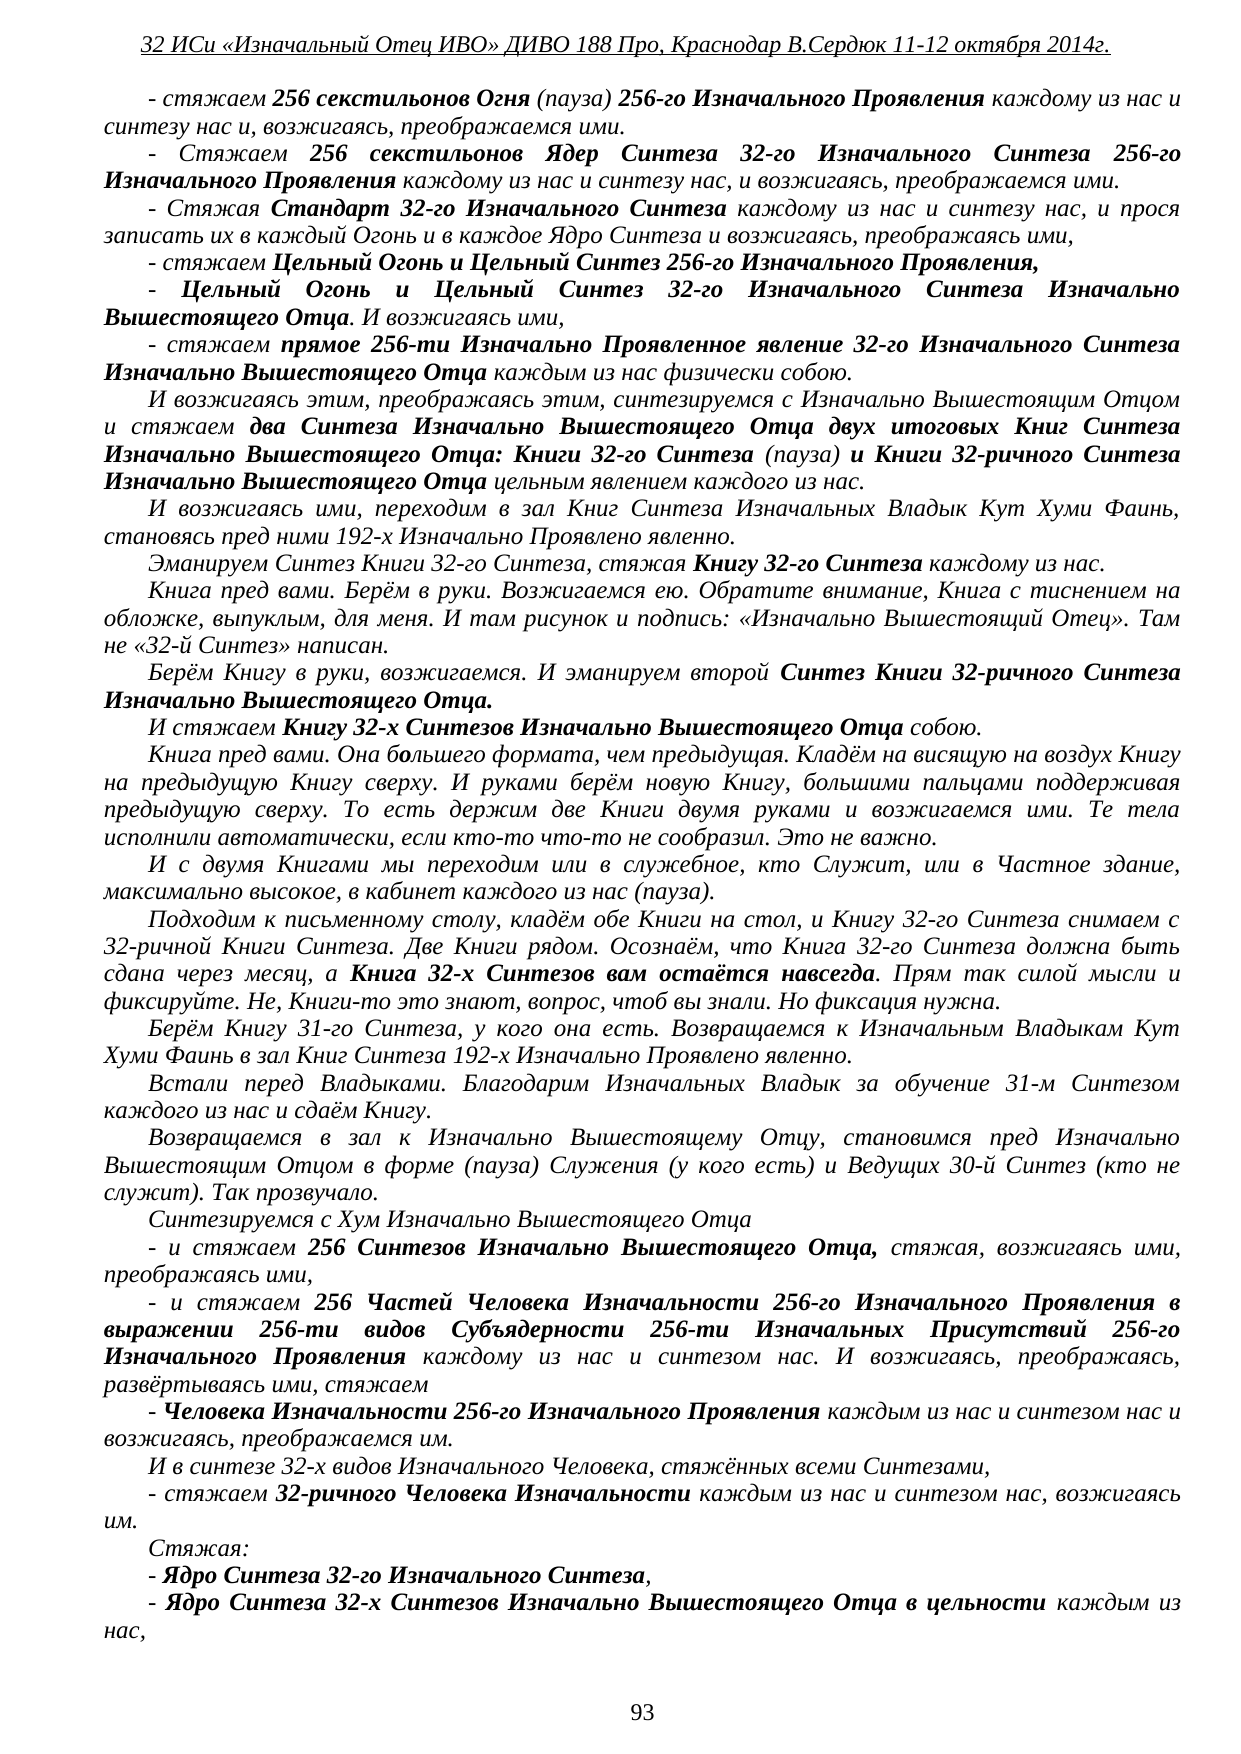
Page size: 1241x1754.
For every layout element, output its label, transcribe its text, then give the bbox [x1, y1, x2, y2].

text - стяжаем 256 секстильонов Огня (пауза) 256-го Изначального Проявления каждому из нас и синтезу нас и, возжигаясь, преображаемся ими. [103, 85, 1181, 139]
text - стяжаем 32-ричного Человека Изначальности каждым из нас и синтезом нас, возжигаясь им. [103, 1479, 1181, 1534]
text И с двумя Книгами мы переходим или в служебное, кто Служит, или в Частное здание, максимально высокое, в кабинет каждого из нас (пауза). [103, 851, 1181, 905]
text Берём Книгу 31-го Синтеза, у кого она есть. Возвращаемся к Изначальным Владыкам Кут Хуми Фаинь в зал Книг Синтеза 192-х Изначально Проявлено явленно. [103, 1015, 1181, 1069]
text Эманируем Синтез Книги 32-го Синтеза, стяжая Книгу 32-го Синтеза каждому из нас. [103, 550, 1181, 577]
text - стяжаем Цельный Огонь и Цельный Синтез 256-го Изначального Проявления, [103, 249, 1181, 276]
text - и стяжаем 256 Синтезов Изначально Вышестоящего Отца, стяжая, возжигаясь ими, преображаясь ими, [103, 1233, 1181, 1288]
text - стяжаем прямое 256-ти Изначально Проявленное явление 32-го Изначального Синтеза Изначально Вышестоящего Отца каждым из нас физически собою. [103, 331, 1181, 386]
text И возжигаясь ими, переходим в зал Книг Синтеза Изначальных Владык Кут Хуми Фаинь, становясь пред ними 192-х Изначально Проявлено явленно. [103, 495, 1181, 550]
text - Цельный Огонь и Цельный Синтез 32-го Изначального Синтеза Изначально Вышестоящего Отца. И возжигаясь ими, [103, 276, 1181, 331]
text - Ядро Синтеза 32-х Синтезов Изначально Вышестоящего Отца в цельности каждым из нас, [103, 1589, 1181, 1643]
text Синтезируемся с Хум Изначально Вышестоящего Отца [103, 1206, 1181, 1233]
text Возвращаемся в зал к Изначально Вышестоящему Отцу, становимся пред Изначально Вышестоящим Отцом в форме (пауза) Служения (у кого есть) и Ведущих 30-й Синтез (кто не служит). Так прозвучало. [103, 1124, 1181, 1206]
text - Стяжаем 256 секстильонов Ядер Синтеза 32-го Изначального Синтеза 256-го Изначального Проявления каждому из нас и синтезу нас, и возжигаясь, преображаемся ими. [103, 139, 1181, 194]
text И в синтезе 32-х видов Изначального Человека, стяжённых всеми Синтезами, [103, 1452, 1181, 1479]
text - и стяжаем 256 Частей Человека Изначальности 256-го Изначального Проявления в выражении 256-ти видов Субъядерности 256-ти Изначальных Присутствий 256-го Изначального Проявления каждому из нас и синтезом нас. И возжигаясь, преображаясь, развёртываясь ими, стяжаем [103, 1288, 1181, 1398]
text Книга пред вами. Берём в руки. Возжигаемся ею. Обратите внимание, Книга с тиснением на обложке, выпуклым, для меня. И там рисунок и подпись: «Изначально Вышестоящий Отец». Там не «32-й Синтез» написан. [103, 577, 1181, 659]
text Встали перед Владыками. Благодарим Изначальных Владык за обучение 31-м Синтезом каждого из нас и сдаём Книгу. [103, 1069, 1181, 1124]
text - Ядро Синтеза 32-го Изначального Синтеза, [103, 1562, 1181, 1589]
text - Стяжая Стандарт 32-го Изначального Синтеза каждому из нас и синтезу нас, и прося записать их в каждый Огонь и в каждое Ядро Синтеза и возжигаясь, преображаясь ими, [103, 194, 1181, 249]
text Книга пред вами. Она большего формата, чем предыдущая. Кладём на висящую на воздух Книгу на предыдущую Книгу сверху. И руками берём новую Книгу, большими пальцами поддерживая предыдущую сверху. То есть держим две Книги двумя руками и возжигаемся ими. Те тела исполнили автоматически, если кто-то что-то не сообразил. Это не важно. [103, 741, 1181, 851]
text Стяжая: [103, 1534, 1181, 1562]
text И возжигаясь этим, преображаясь этим, синтезируемся с Изначально Вышестоящим Отцом и стяжаем два Синтеза Изначально Вышестоящего Отца двух итоговых Книг Синтеза Изначально Вышестоящего Отца: Книги 32-го Синтеза (пауза) и Книги 32-ричного Синтеза Изначально Вышестоящего Отца цельным явлением каждого из нас. [103, 386, 1181, 495]
text Подходим к письменному столу, кладём обе Книги на стол, и Книгу 32-го Синтеза снимаем с 32-ричной Книги Синтеза. Две Книги рядом. Осознаём, что Книга 32-го Синтеза должна быть сдана через месяц, а Книга 32-х Синтезов вам остаётся навсегда. Прям так силой мысли и фиксируйте. Не, Книги-то это знают, вопрос, чтоб вы знали. Но фиксация нужна. [103, 905, 1181, 1015]
text И стяжаем Книгу 32-х Синтезов Изначально Вышестоящего Отца собою. [103, 714, 1181, 741]
text - Человека Изначальности 256-го Изначального Проявления каждым из нас и синтезом нас и возжигаясь, преображаемся им. [103, 1398, 1181, 1452]
text Берём Книгу в руки, возжигаемся. И эманируем второй Синтез Книги 32-ричного Синтеза Изначально Вышестоящего Отца. [103, 659, 1181, 714]
